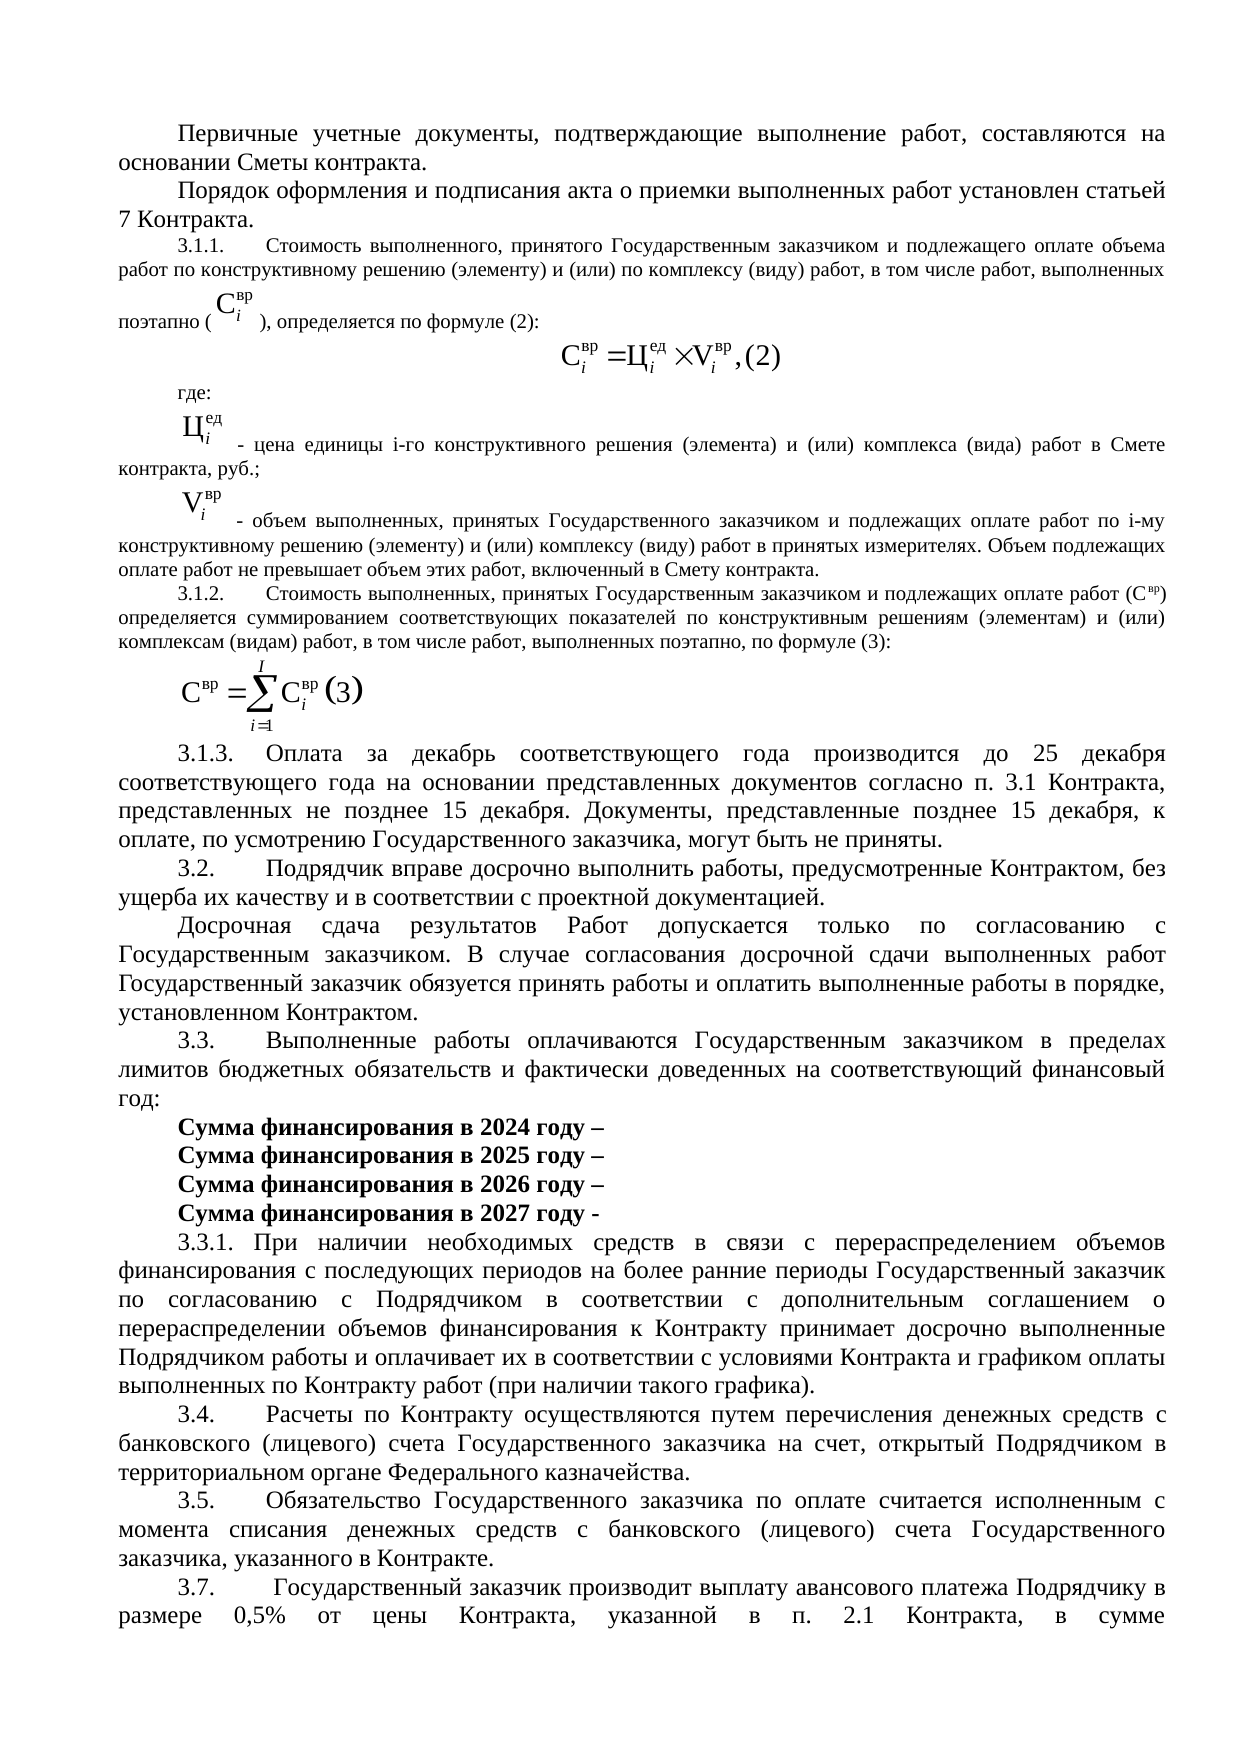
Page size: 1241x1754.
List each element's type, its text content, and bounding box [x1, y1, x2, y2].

text Сумма финансирования в 2025 году – [118, 1140, 1167, 1169]
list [118, 1572, 1167, 1629]
list Выполненные работы оплачиваются Государственным заказчиком в пределах лимитов бюджетных обязательств и фактически доведенных на соответствующий финансовый год: [118, 1025, 1167, 1112]
text Сумма финансирования в 2026 году – [118, 1169, 1167, 1198]
list Стоимость выполненного, принятого Государственным заказчиком и подлежащего оплате объема работ по конструктивному решению (элементу) и (или) по комплексу (виду) работ, в том числе работ, выполненных поэтапно (), определяется по формуле (2): [118, 233, 1167, 333]
text Сумма финансирования в 2027 году - [118, 1198, 1167, 1227]
list Обязательство Государственного заказчика по оплате считается исполненным с момента списания денежных средств с банковского (лицевого) счета Государственного заказчика, указанного в Контракте. [118, 1485, 1167, 1572]
text - объем выполненных, принятых Государственного заказчиком и подлежащих оплате работ по i-му конструктивному решению (элементу) и (или) комплексу (виду) работ в принятых измерителях. Объем подлежащих оплате работ не превышает объем этих работ, включенный в Смету контракта. [118, 480, 1167, 581]
text Первичные учетные документы, подтверждающие выполнение работ, составляются на основании Сметы контракта. [118, 118, 1167, 176]
text 3.3.1. При наличии необходимых средств в связи с перераспределением объемов финансирования с последующих периодов на более ранние периоды Государственный заказчик по согласованию с Подрядчиком в соответствии с дополнительным соглашением о перераспределении объемов финансирования к Контракту принимает досрочно выполненные Подрядчиком работы и оплачивает их в соответствии с условиями Контракта и графиком оплаты выполненных по Контракту работ (при наличии такого графика). [118, 1227, 1167, 1399]
list Расчеты по Контракту осуществляются путем перечисления денежных средств с банковского (лицевого) счета Государственного заказчика на счет, открытый Подрядчиком в территориальном органе Федерального казначейства. [118, 1399, 1167, 1485]
text где: [118, 380, 1167, 404]
text Сумма финансирования в 2024 году – [118, 1112, 1167, 1140]
list Стоимость выполненных, принятых Государственным заказчиком и подлежащих оплате работ (Свр) определяется суммированием соответствующих показателей по конструктивным решениям (элементам) и (или) комплексам (видам) работ, в том числе работ, выполненных поэтапно, по формуле (3): [118, 581, 1167, 653]
text Досрочная сдача результатов Работ допускается только по согласованию с Государственным заказчиком. В случае согласования досрочной сдачи выполненных работ Государственный заказчик обязуется принять работы и оплатить выполненные работы в порядке, установленном Контрактом. [118, 910, 1167, 1025]
list Подрядчик вправе досрочно выполнить работы, предусмотренные Контрактом, без ущерба их качеству и в соответствии с проектной документацией. [118, 853, 1167, 910]
text - цена единицы i-го конструктивного решения (элемента) и (или) комплекса (вида) работ в Смете контракта, руб.; [118, 404, 1167, 480]
text Порядок оформления и подписания акта о приемки выполненных работ установлен статьей 7 Контракта. [118, 176, 1167, 233]
list Оплата за декабрь соответствующего года производится до 25 декабря соответствующего года на основании представленных документов согласно п. 3.1 Контракта, представленных не позднее 15 декабря. Документы, представленные позднее 15 декабря, к оплате, по усмотрению Государственного заказчика, могут быть не приняты. [118, 738, 1167, 853]
